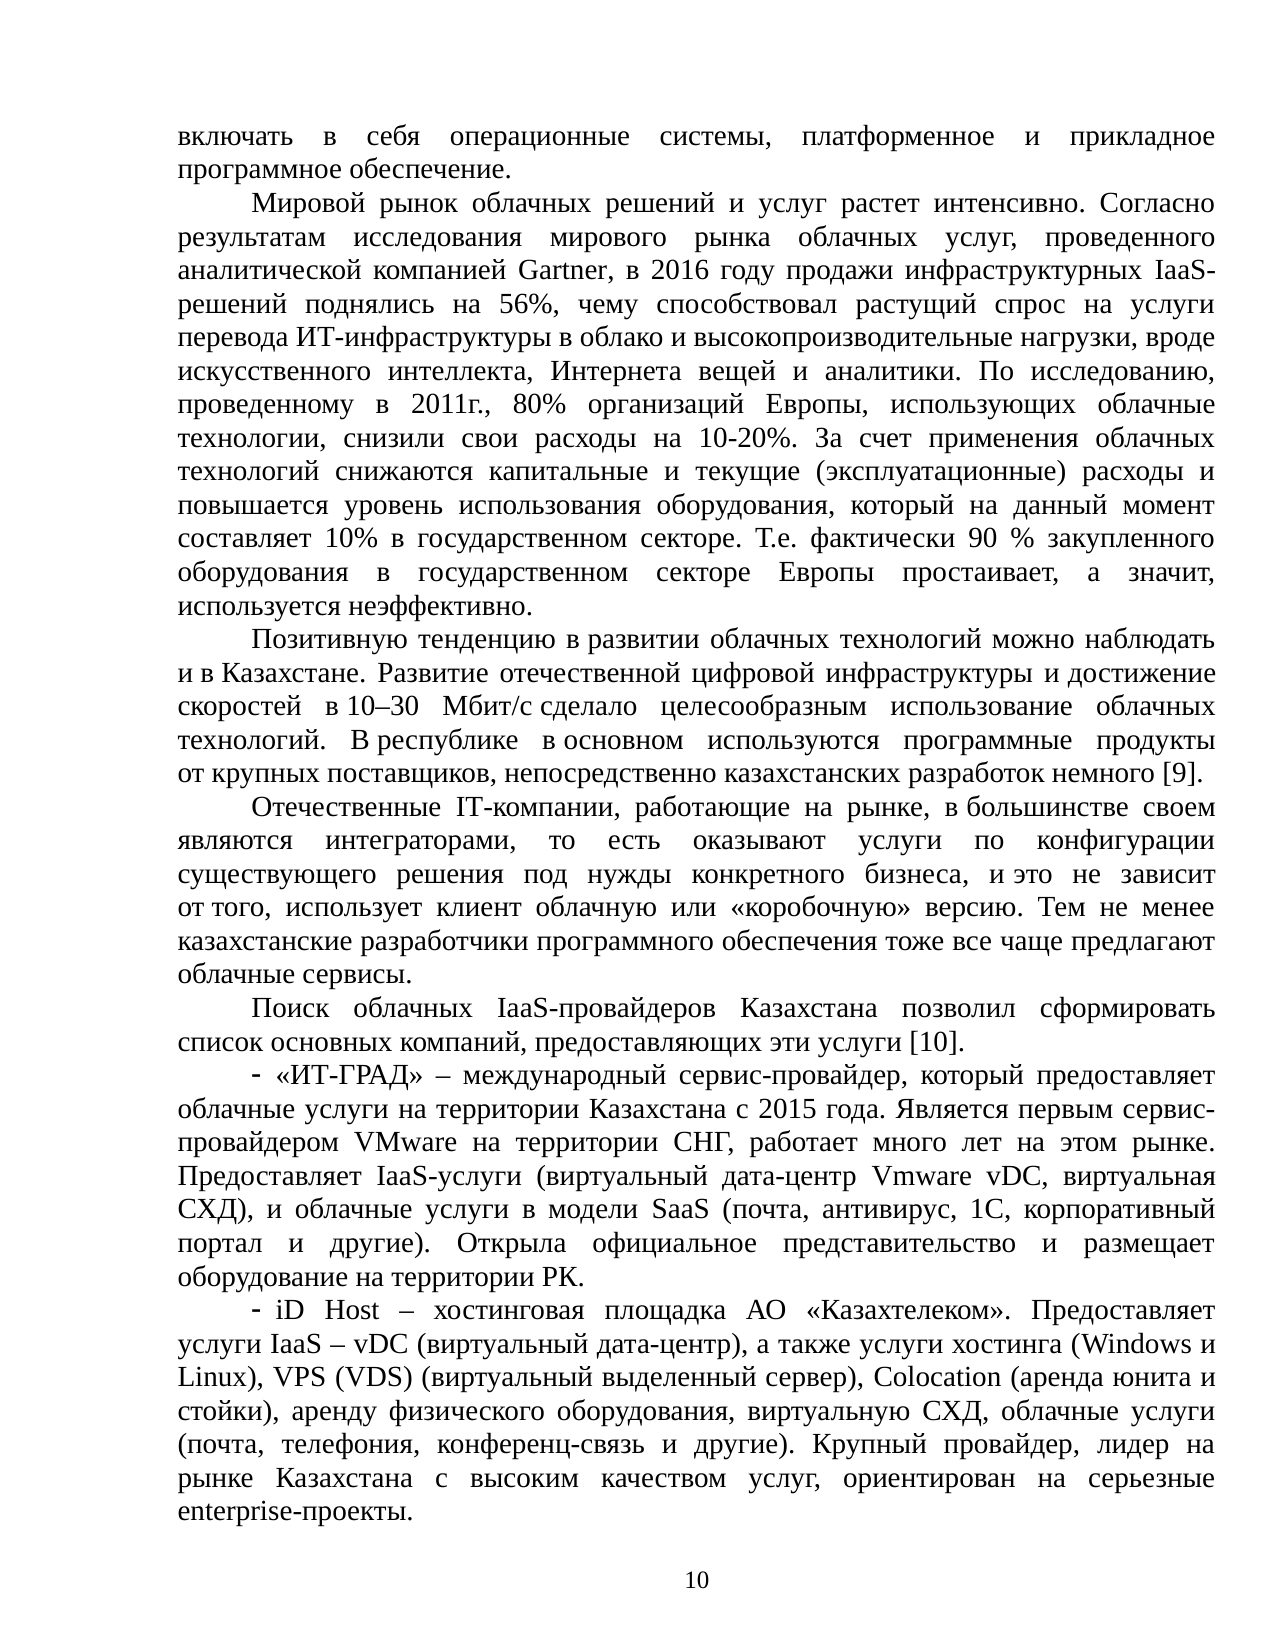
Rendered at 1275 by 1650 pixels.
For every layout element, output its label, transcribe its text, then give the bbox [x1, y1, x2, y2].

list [177, 118, 1216, 185]
list iD Host – хостинговая площадка АО «Казахтелеком». Предоставляет услуги IaaS – vDC (виртуальный дата-центр), а также услуги хостинга (Windows и Linux), VPS (VDS) (виртуальный выделенный сервер), Colocation (аренда юнита и стойки), аренду физического оборудования, виртуальную СХД, облачные услуги (почта, телефония, конференц-связь и другие). Крупный провайдер, лидер на рынке Казахстана с высоким качеством услуг, ориентирован на серьезные enterprise-проекты. [177, 1292, 1216, 1527]
text Мировой рынок облачных решений и услуг растет интенсивно. Согласно результатам исследования мирового рынка облачных услуг, проведенного аналитической компанией Gartner, в 2016 году продажи инфраструктурных IaaS-решений поднялись на 56%, чему способствовал растущий спрос на услуги перевода ИТ-инфраструктуры в облако и высокопроизводительные нагрузки, вроде искусственного интеллекта, Интернета вещей и аналитики. По исследованию, проведенному в 2011г., 80% организаций Европы, использующих облачные технологии, снизили свои расходы на 10-20%. За счет применения облачных технологий снижаются капитальные и текущие (эксплуатационные) расходы и повышается уровень использования оборудования, который на данный момент составляет 10% в государственном секторе. Т.е. фактически 90 % закупленного оборудования в государственном секторе Европы простаивает, а значит, используется неэффективно. [177, 185, 1216, 621]
text Отечественные IT-компании, работающие на рынке, в большинстве своем являются интеграторами, то есть оказывают услуги по конфигурации существующего решения под нужды конкретного бизнеса, и это не зависит от того, использует клиент облачную или «коробочную» версию. Тем не менее казахстанские разработчики программного обеспечения тоже все чаще предлагают облачные сервисы. [177, 789, 1216, 990]
text Позитивную тенденцию в развитии облачных технологий можно наблюдать и в Казахстане. Развитие отечественной цифровой инфраструктуры и достижение скоростей в 10–30 Мбит/с сделало целесообразным использование облачных технологий. В республике в основном используются программные продукты от крупных поставщиков, непосредственно казахстанских разработок немного [9]. [177, 621, 1216, 789]
text Поиск облачных IaaS-провайдеров Казахстана позволил сформировать список основных компаний, предоставляющих эти услуги [10]. [177, 990, 1216, 1057]
list «ИТ-ГРАД» – международный сервис-провайдер, который предоставляет облачные услуги на территории Казахстана с 2015 года. Является первым сервис-провайдером VMware на территории СНГ, работает много лет на этом рынке. Предоставляет IaaS-услуги (виртуальный дата-центр Vmware vDC, виртуальная СХД), и облачные услуги в модели SaaS (почта, антивирус, 1С, корпоративный портал и другие). Открыла официальное представительство и размещает оборудование на территории РК. [177, 1057, 1216, 1292]
